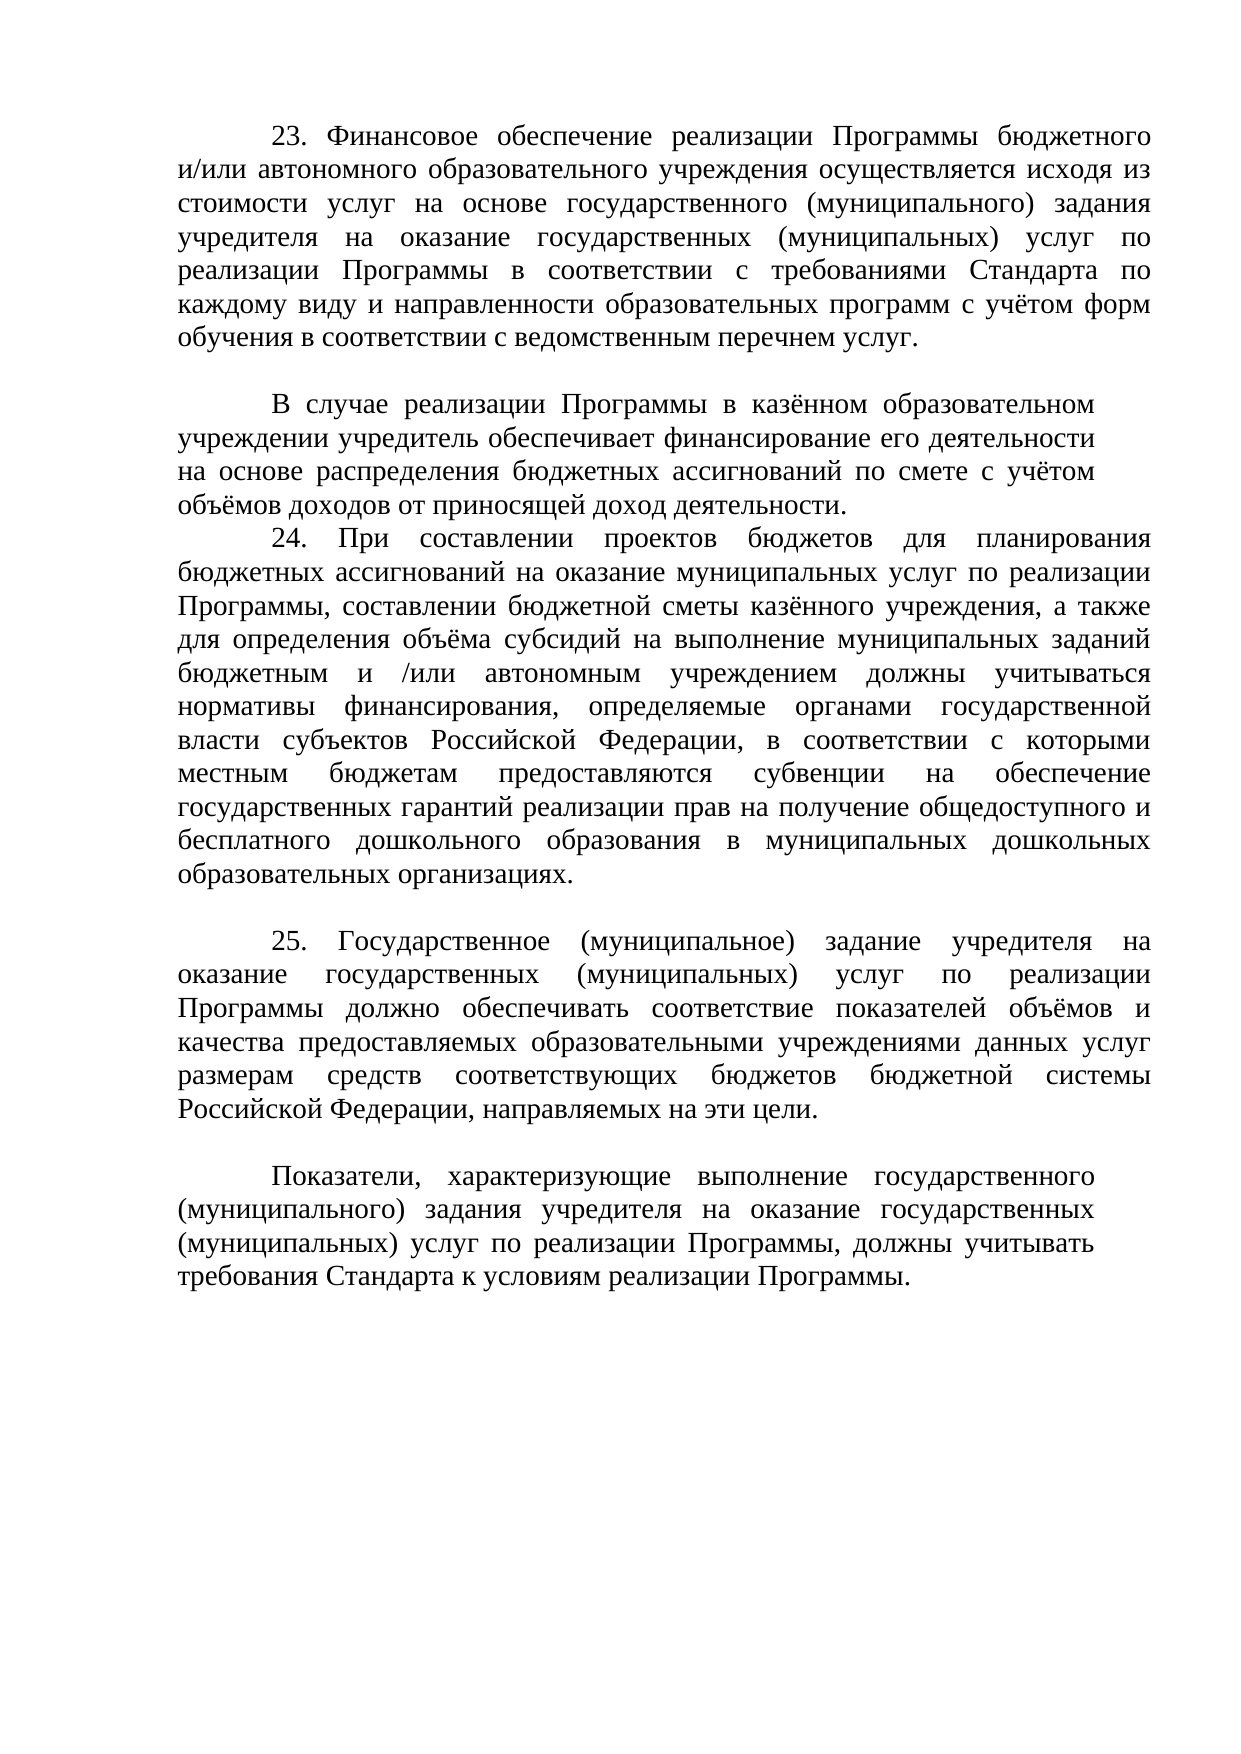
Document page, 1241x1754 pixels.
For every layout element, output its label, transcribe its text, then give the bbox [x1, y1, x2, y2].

text 25. Государственное (муниципальное) задание учредителя на оказание государственных (муниципальных) услуг по реализации Программы должно обеспечивать соответствие показателей объёмов и качества предоставляемых образовательными учреждениями данных услуг размерам средств соответствующих бюджетов бюджетной системы Российской Федерации, направляемых на эти цели. [177, 923, 1152, 1124]
text В случае реализации Программы в казённом образовательном учреждении учредитель обеспечивает финансирование его деятельности на основе распределения бюджетных ассигнований по смете с учётом объёмов доходов от приносящей доход деятельности. [177, 386, 1095, 521]
text Показатели, характеризующие выполнение государственного (муниципального) задания учредителя на оказание государственных (муниципальных) услуг по реализации Программы, должны учитывать требования Стандарта к условиям реализации Программы. [177, 1158, 1095, 1292]
text 24. При составлении проектов бюджетов для планирования бюджетных ассигнований на оказание муниципальных услуг по реализации Программы, составлении бюджетной сметы казённого учреждения, а также для определения объёма субсидий на выполнение муниципальных заданий бюджетным и /или автономным учреждением должны учитываться нормативы финансирования, определяемые органами государственной власти субъектов Российской Федерации, в соответствии с которыми местным бюджетам предоставляются субвенции на обеспечение государственных гарантий реализации прав на получение общедоступного и бесплатного дошкольного образования в муниципальных дошкольных образовательных организациях. [177, 521, 1152, 889]
text 23. Финансовое обеспечение реализации Программы бюджетного и/или автономного образовательного учреждения осуществляется исходя из стоимости услуг на основе государственного (муниципального) задания учредителя на оказание государственных (муниципальных) услуг по реализации Программы в соответствии с требованиями Стандарта по каждому виду и направленности образовательных программ с учётом форм обучения в соответствии с ведомственным перечнем услуг. [177, 118, 1152, 353]
